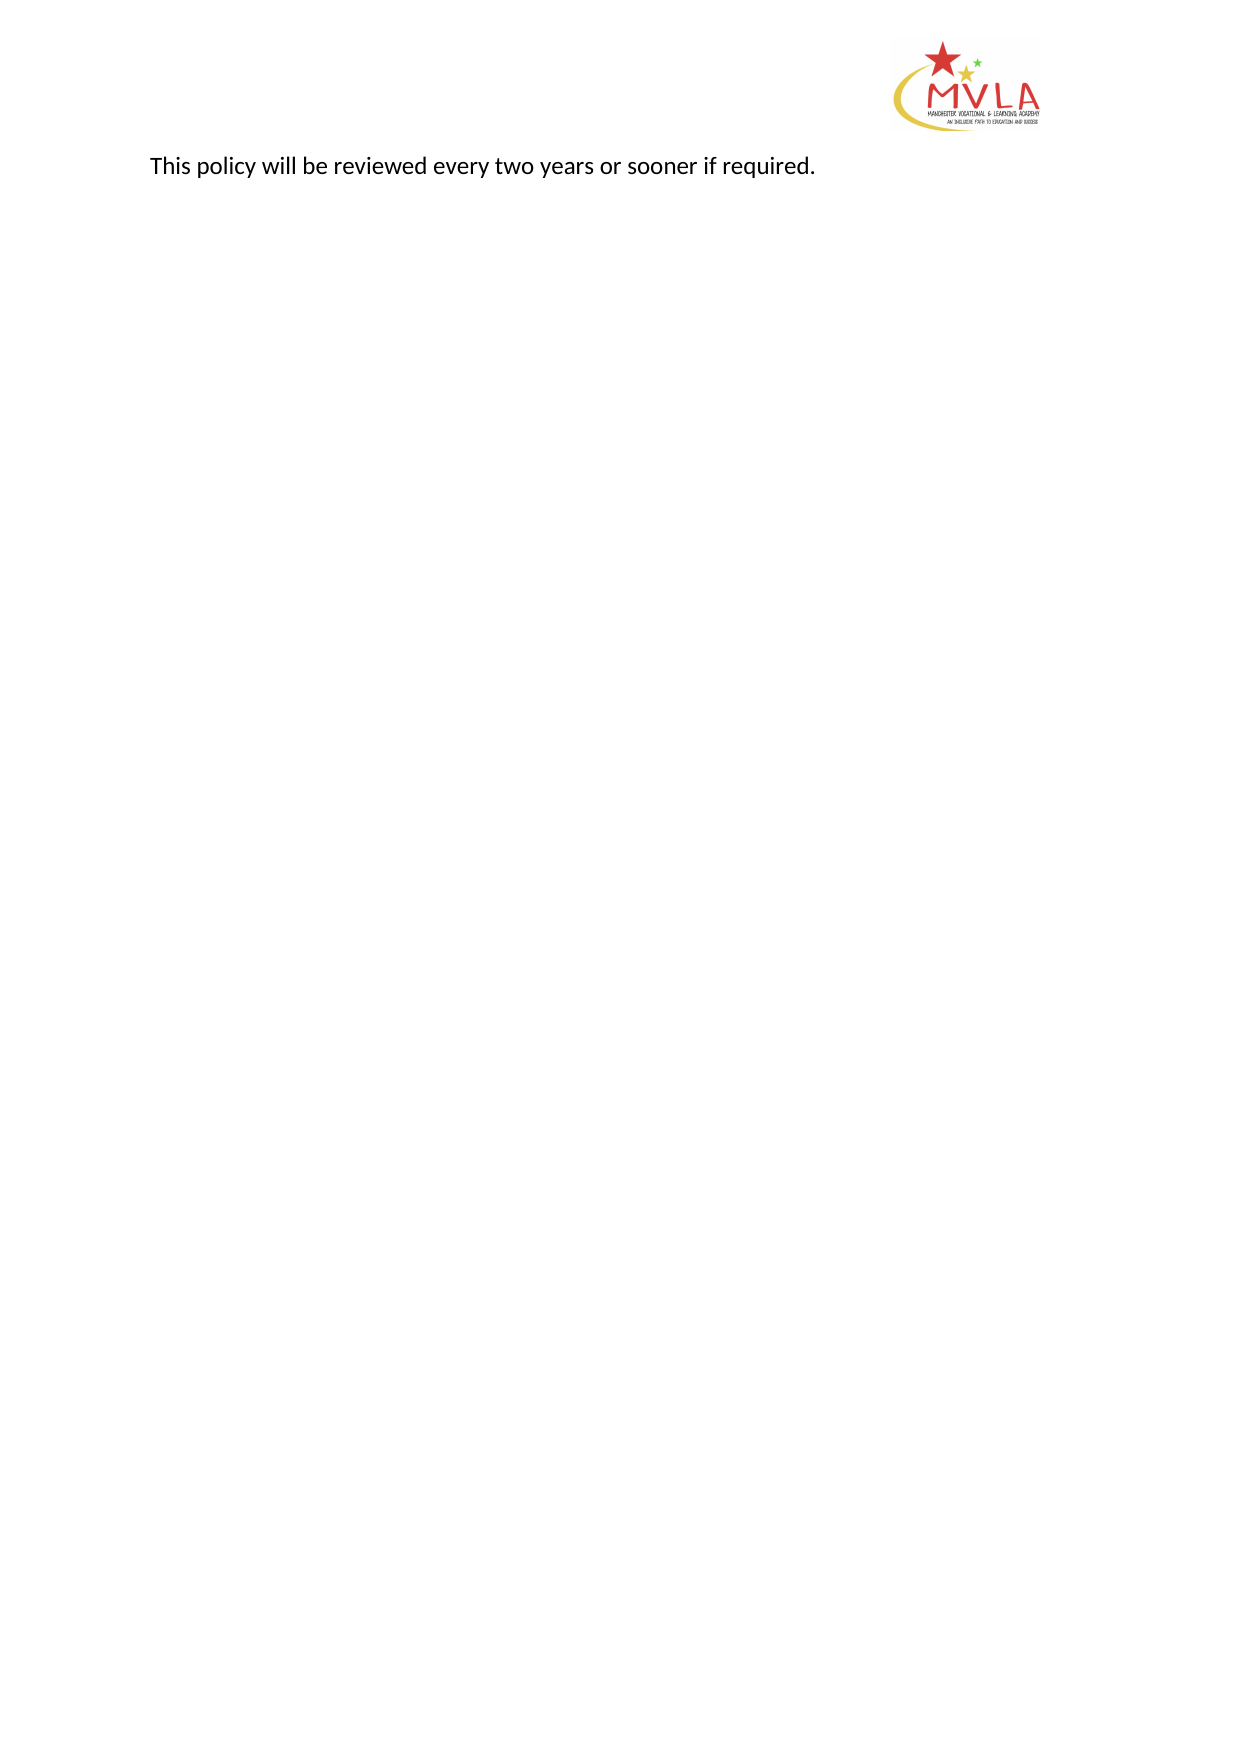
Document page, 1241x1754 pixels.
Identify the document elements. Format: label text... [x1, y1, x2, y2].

picture [889, 38, 1040, 131]
text This policy will be reviewed every two years or sooner if required. [150, 150, 1090, 181]
